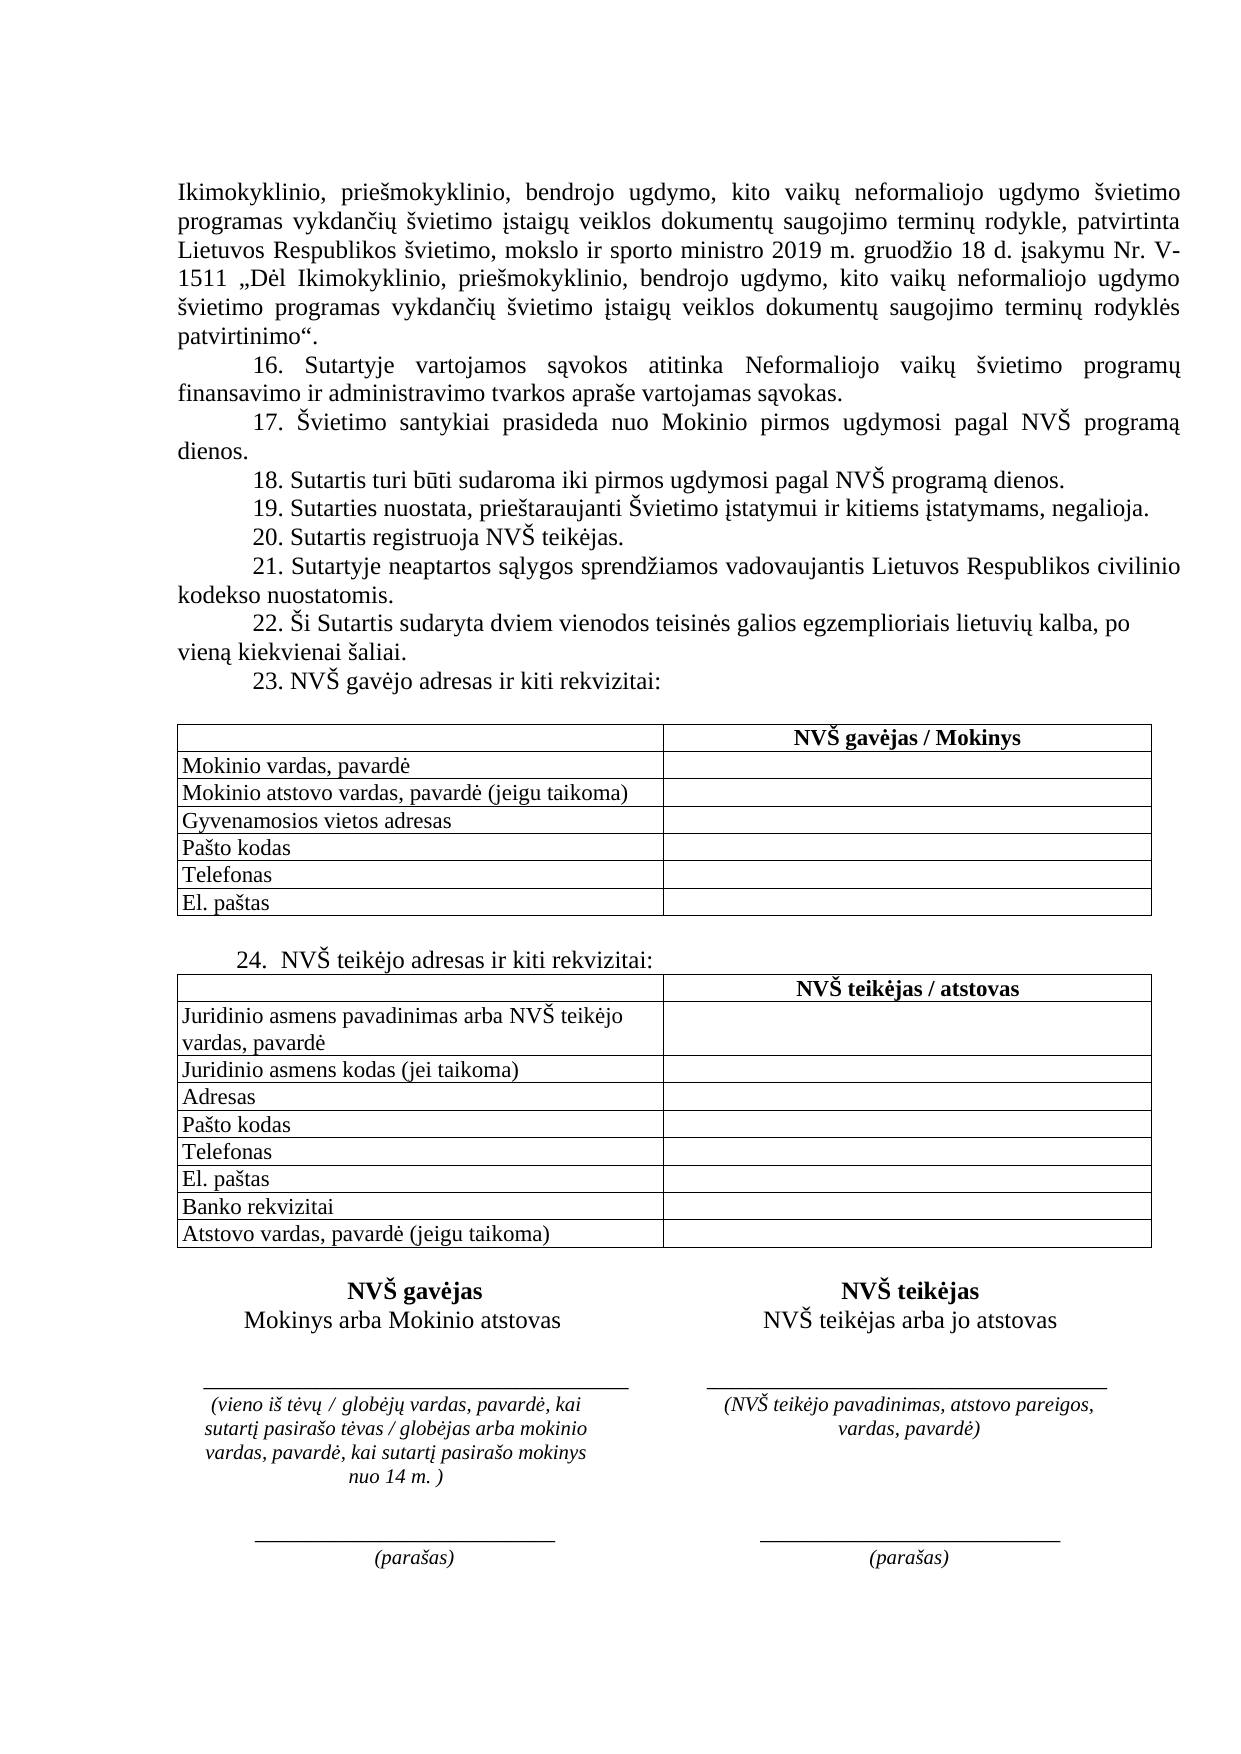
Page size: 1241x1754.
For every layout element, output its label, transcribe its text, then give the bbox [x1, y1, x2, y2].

table_cell Juridinio asmens pavadinimas arba NVŠ teikėjo vardas, pavardė [178, 1002, 663, 1055]
table_cell [664, 1083, 1151, 1110]
table_cell Juridinio asmens kodas (jei taikoma) [178, 1056, 663, 1082]
table_cell [664, 1138, 1151, 1164]
table_cell [664, 1056, 1151, 1082]
table_cell Mokinio atstovo vardas, pavardė (jeigu taikoma) [178, 779, 663, 806]
text 18. Sutartis turi būti sudaroma iki pirmos ugdymosi pagal NVŠ programą dienos. [177, 465, 1181, 493]
table_cell [664, 889, 1151, 915]
table_header [178, 725, 663, 751]
table_cell El. paštas [178, 889, 663, 915]
table_cell [664, 752, 1151, 778]
table_cell Gyvenamosios vietos adresas [178, 807, 663, 833]
text 20. Sutartis registruoja NVŠ teikėjas. [177, 522, 1181, 551]
table_cell [664, 1002, 1151, 1055]
table_header NVŠ teikėjas NVŠ teikėjas arba jo atstovas [689, 1276, 1131, 1363]
table_cell Mokinio vardas, pavardė [178, 752, 663, 778]
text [177, 177, 1181, 350]
text 16. Sutartyje vartojamos sąvokos atitinka Neformaliojo vaikų švietimo programų finansavimo ir administravimo tvarkos apraše vartojamas sąvokas. [177, 350, 1181, 407]
table_cell [664, 1166, 1151, 1192]
text 21. Sutartyje neaptartos sąlygos sprendžiamos vadovaujantis Lietuvos Respublikos civilinio kodekso nuostatomis. [177, 551, 1181, 608]
table_cell [664, 861, 1151, 888]
table_cell ________________________ [192, 1488, 689, 1545]
table_cell (parašas) [192, 1545, 689, 1598]
table_cell __________________________________ (vieno iš tėvų / globėjų vardas, pavardė, kai sutartį pasirašo tėvas / globėjas arba mokinio vardas, pavardė, kai sutartį pasirašo mokinys nuo 14 m. ) [192, 1363, 689, 1488]
table_header [178, 975, 663, 1001]
table_cell Pašto kodas [178, 1111, 663, 1137]
table_header NVŠ gavėjas Mokinys arba Mokinio atstovas [192, 1276, 689, 1363]
table_cell Pašto kodas [178, 834, 663, 860]
table_cell [664, 1193, 1151, 1219]
table_cell Telefonas [178, 861, 663, 888]
table_cell Telefonas [178, 1138, 663, 1164]
text 17. Švietimo santykiai prasideda nuo Mokinio pirmos ugdymosi pagal NVŠ programą dienos. [177, 407, 1181, 465]
table_header NVŠ gavėjas / Mokinys [664, 725, 1151, 751]
table_cell [664, 834, 1151, 860]
table_header NVŠ teikėjas / atstovas [664, 975, 1151, 1001]
table_cell [664, 807, 1151, 833]
text 23. NVŠ gavėjo adresas ir kiti rekvizitai: [177, 666, 1181, 695]
table_cell Adresas [178, 1083, 663, 1110]
text 19. Sutarties nuostata, prieštaraujanti Švietimo įstatymui ir kitiems įstatymams, negalioja. [177, 493, 1181, 522]
text 24. NVŠ teikėjo adresas ir kiti rekvizitai: [236, 945, 1181, 974]
table_cell Atstovo vardas, pavardė (jeigu taikoma) [178, 1220, 663, 1247]
text 22. Ši Sutartis sudaryta dviem vienodos teisinės galios egzemplioriais lietuvių kalba, po vieną kiekvienai šaliai. [177, 608, 1181, 666]
table_cell El. paštas [178, 1166, 663, 1192]
table_cell Banko rekvizitai [178, 1193, 663, 1219]
table_cell (parašas) [689, 1545, 1131, 1598]
table_cell ________________________ [689, 1488, 1131, 1545]
table_cell [664, 779, 1151, 806]
table_cell ________________________________ (NVŠ teikėjo pavadinimas, atstovo pareigos, vardas, pavardė) [689, 1363, 1131, 1488]
table_cell [664, 1111, 1151, 1137]
table_cell [664, 1220, 1151, 1247]
